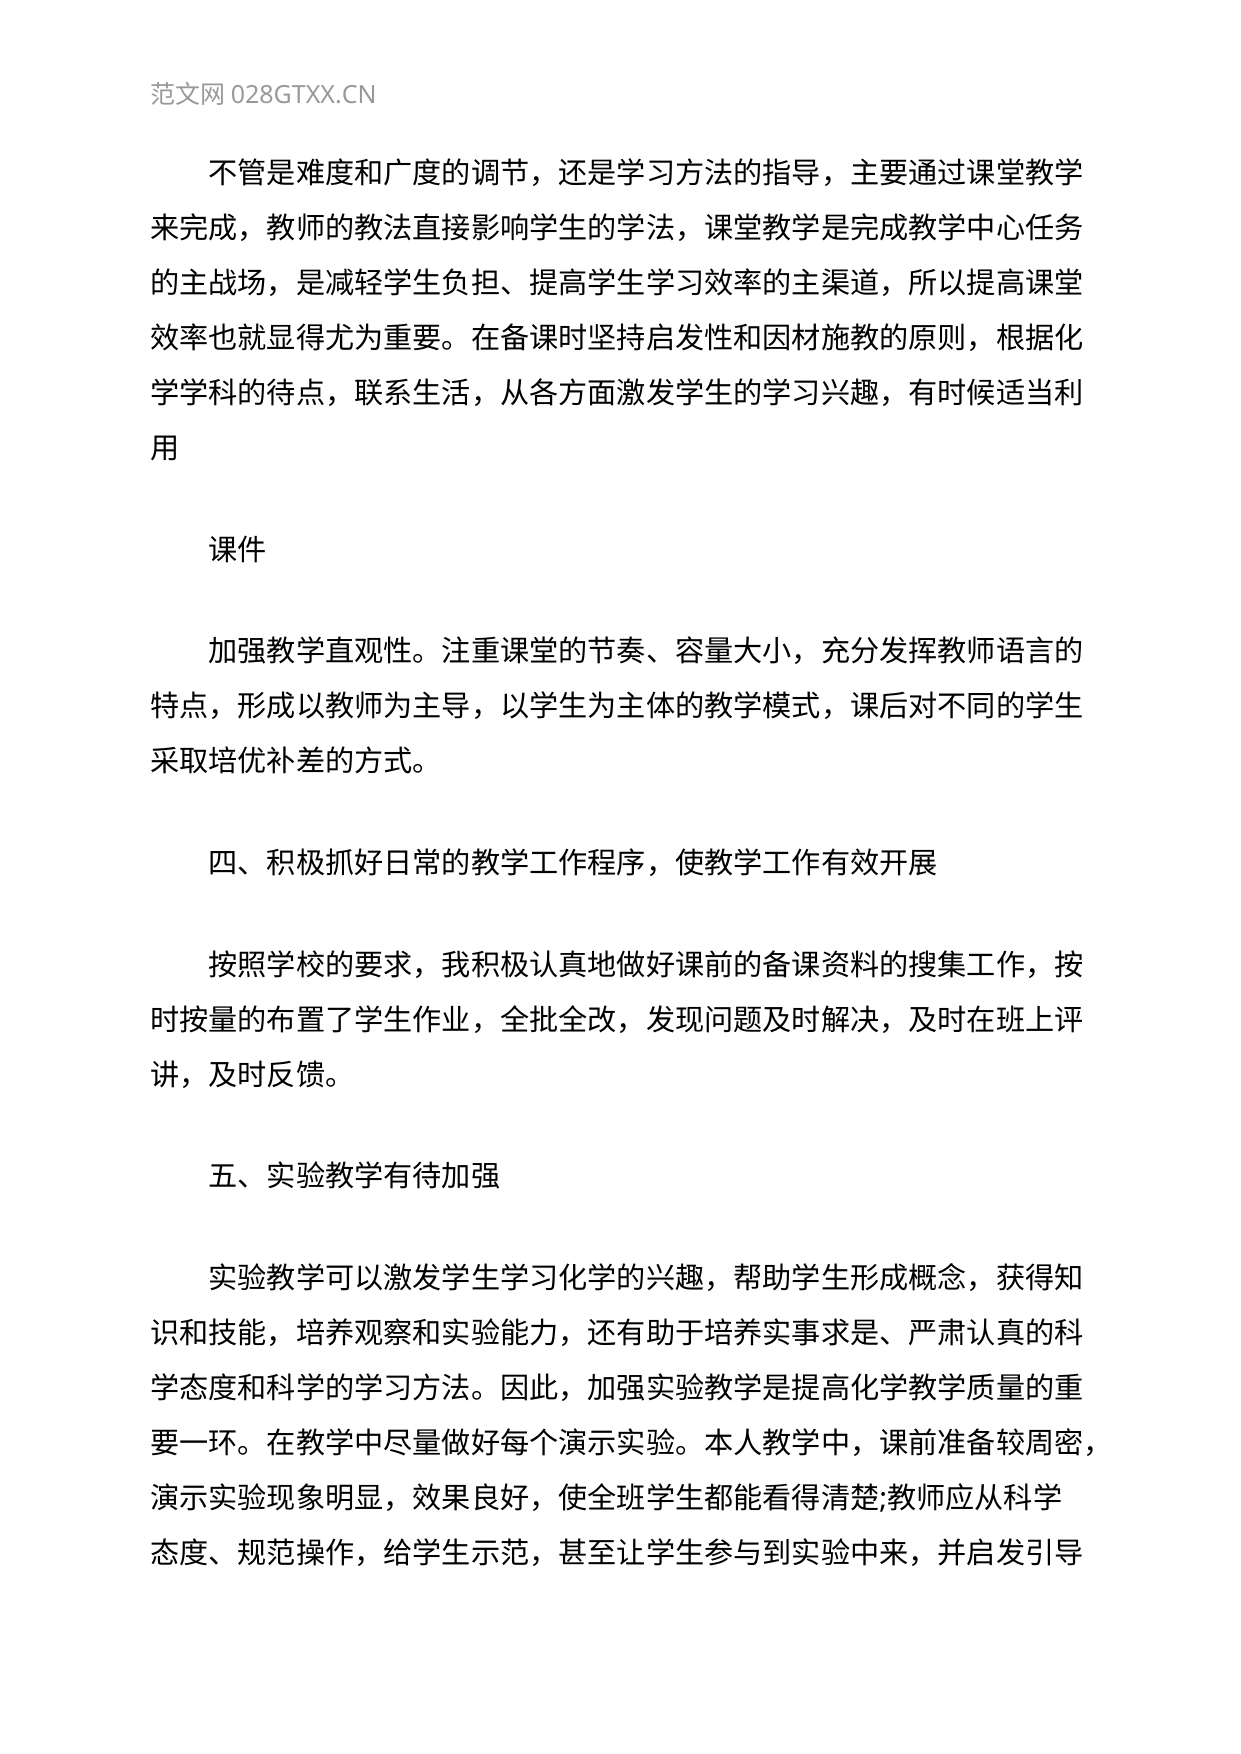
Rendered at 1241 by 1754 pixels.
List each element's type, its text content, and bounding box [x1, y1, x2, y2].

text 四、积极抓好日常的教学工作程序，使教学工作有效开展 [150, 839, 1090, 882]
text 加强教学直观性。注重课堂的节奏、容量大小，充分发挥教师语言的特点，形成以教师为主导，以学生为主体的教学模式，课后对不同的学生采取培优补差的方式。 [150, 628, 1090, 780]
text 按照学校的要求，我积极认真地做好课前的备课资料的搜集工作，按时按量的布置了学生作业，全批全改，发现问题及时解决，及时在班上评讲，及时反馈。 [150, 941, 1090, 1093]
text 不管是难度和广度的调节，还是学习方法的指导，主要通过课堂教学来完成，教师的教法直接影响学生的学法，课堂教学是完成教学中心任务的主战场，是减轻学生负担、提高学生学习效率的主渠道，所以提高课堂效率也就显得尤为重要。在备课时坚持启发性和因材施教的原则，根据化学学科的待点，联系生活，从各方面激发学生的学习兴趣，有时候适当利用 [150, 150, 1090, 467]
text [150, 1255, 1090, 1572]
text 课件 [150, 526, 1090, 568]
text 五、实验教学有待加强 [150, 1153, 1090, 1195]
